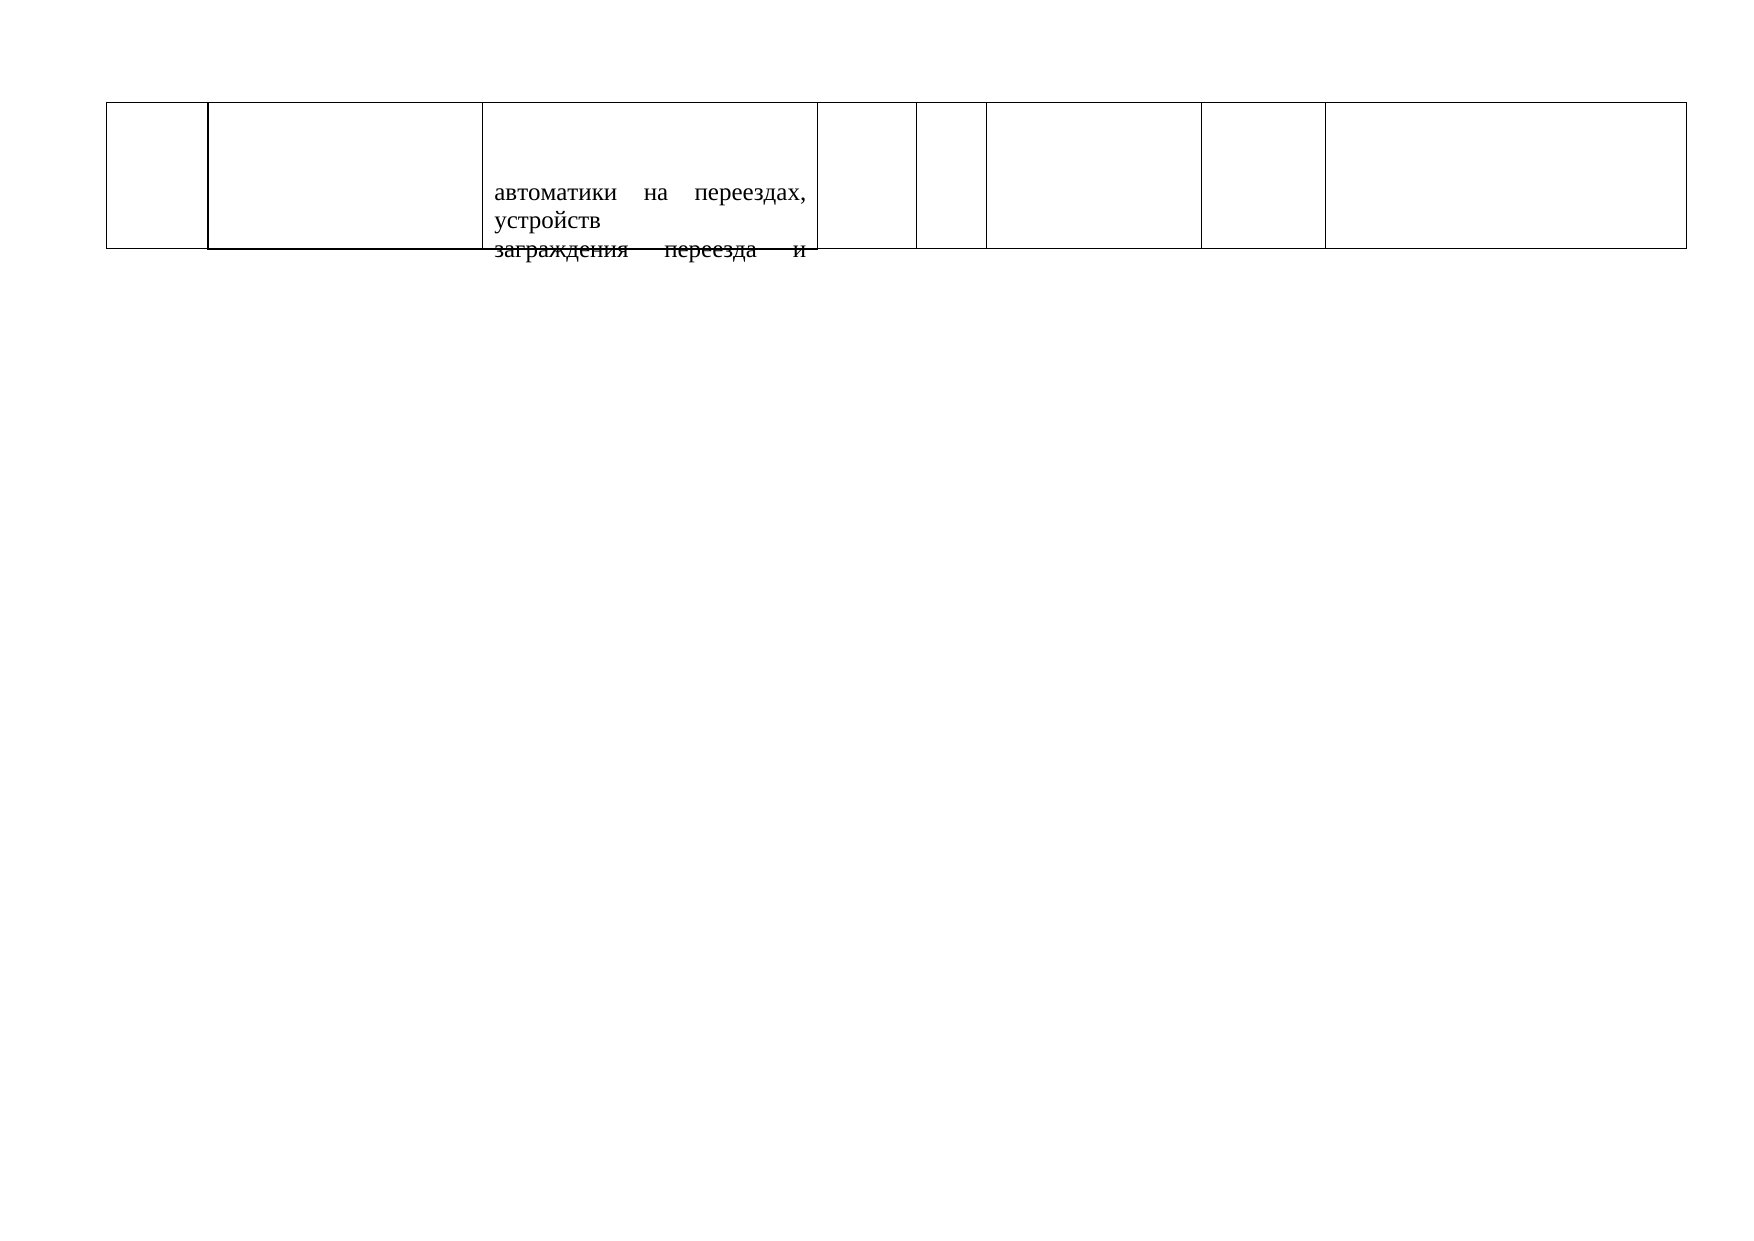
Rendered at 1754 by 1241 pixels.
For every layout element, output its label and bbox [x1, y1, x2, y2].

table_cell [1326, 103, 1686, 248]
table_cell [1202, 103, 1325, 248]
